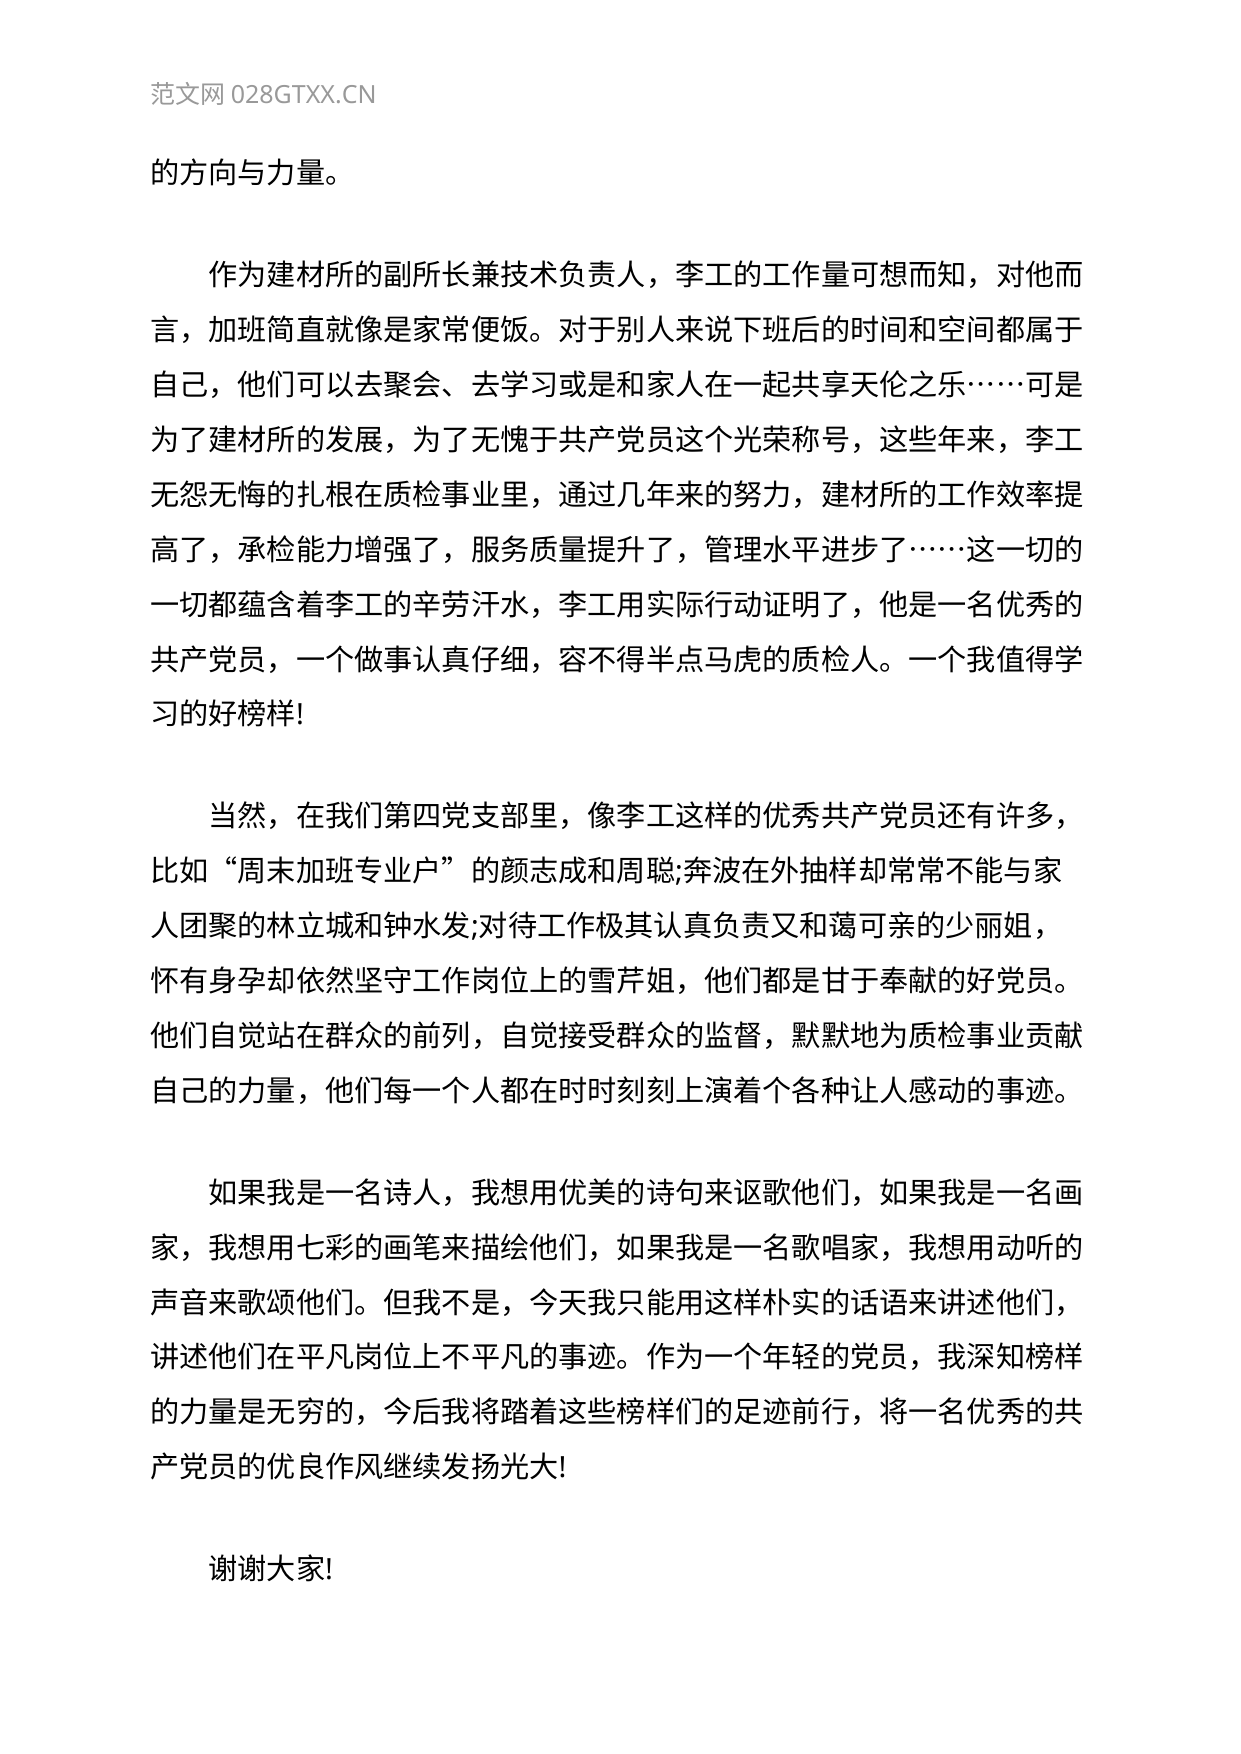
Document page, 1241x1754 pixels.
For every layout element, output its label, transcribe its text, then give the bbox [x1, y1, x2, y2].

text 如果我是一名诗人，我想用优美的诗句来讴歌他们，如果我是一名画家，我想用七彩的画笔来描绘他们，如果我是一名歌唱家，我想用动听的声音来歌颂他们。但我不是，今天我只能用这样朴实的话语来讲述他们，讲述他们在平凡岗位上不平凡的事迹。作为一个年轻的党员，我深知榜样的力量是无穷的，今后我将踏着这些榜样们的足迹前行，将一名优秀的共产党员的优良作风继续发扬光大! [150, 1169, 1090, 1486]
text 当然，在我们第四党支部里，像李工这样的优秀共产党员还有许多，比如“周末加班专业户”的颜志成和周聪;奔波在外抽样却常常不能与家人团聚的林立城和钟水发;对待工作极其认真负责又和蔼可亲的少丽姐，怀有身孕却依然坚守工作岗位上的雪芹姐，他们都是甘于奉献的好党员。他们自觉站在群众的前列，自觉接受群众的监督，默默地为质检事业贡献自己的力量，他们每一个人都在时时刻刻上演着个各种让人感动的事迹。 [150, 793, 1090, 1110]
text 谢谢大家! [150, 1546, 1090, 1588]
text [150, 150, 1090, 192]
text 作为建材所的副所长兼技术负责人，李工的工作量可想而知，对他而言，加班简直就像是家常便饭。对于别人来说下班后的时间和空间都属于自己，他们可以去聚会、去学习或是和家人在一起共享天伦之乐……可是为了建材所的发展，为了无愧于共产党员这个光荣称号，这些年来，李工无怨无悔的扎根在质检事业里，通过几年来的努力，建材所的工作效率提高了，承检能力增强了，服务质量提升了，管理水平进步了……这一切的一切都蕴含着李工的辛劳汗水，李工用实际行动证明了，他是一名优秀的共产党员，一个做事认真仔细，容不得半点马虎的质检人。一个我值得学习的好榜样! [150, 252, 1090, 733]
